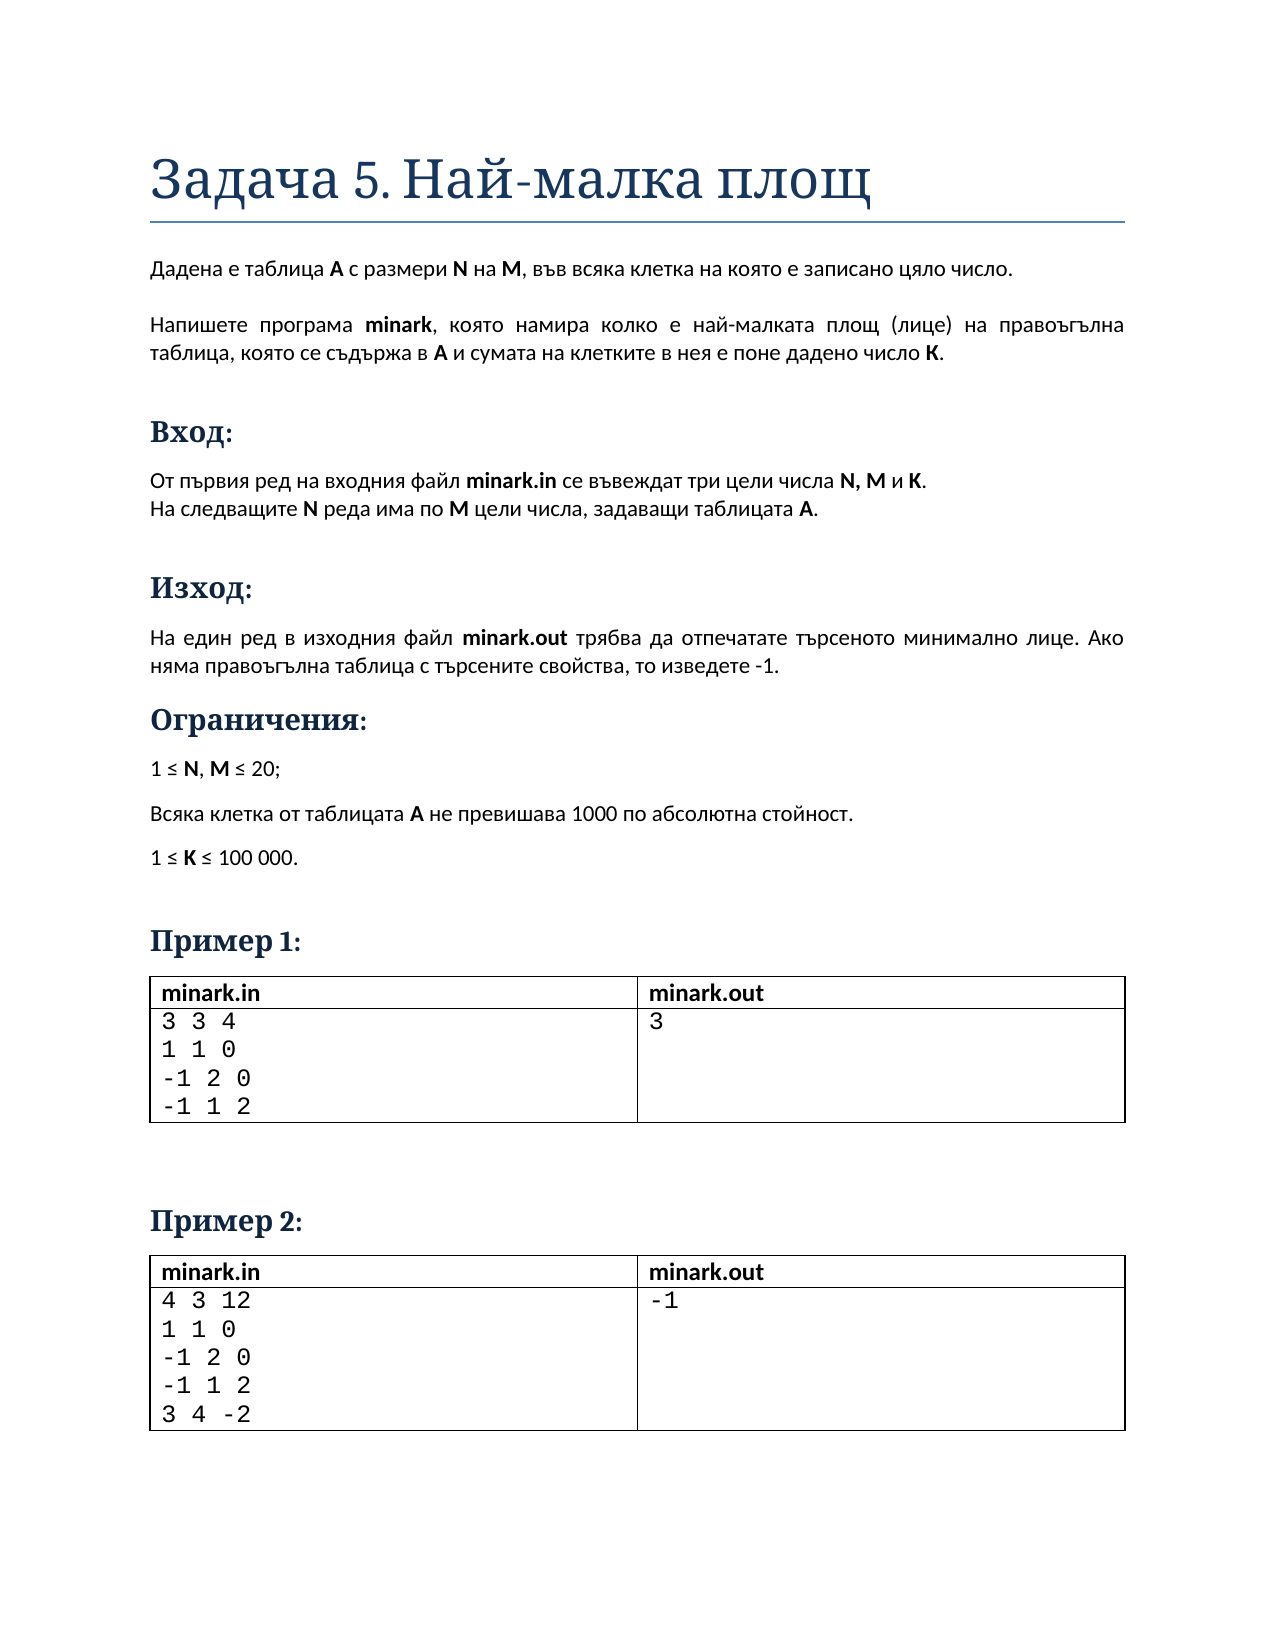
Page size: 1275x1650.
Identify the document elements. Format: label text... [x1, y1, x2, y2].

text Всяка клетка от таблицата A не превишава 1000 по абсолютна стойност. [150, 799, 1125, 827]
subtitle Ограничения: [150, 704, 1125, 737]
title Задача 5. Най-малка площ [150, 150, 1125, 221]
subtitle Изход: [150, 572, 1125, 606]
text Дадена е таблица A с размери N на M, във всяка клетка на която е записано цяло число. [150, 254, 1125, 282]
table_cell 3 [638, 1009, 1124, 1122]
text 1 ≤ K ≤ 100 000. [150, 843, 1125, 871]
subtitle Пример 2: [150, 1205, 1125, 1239]
text Напишете програма minark, която намира колко е най-малката площ (лице) на правоъгълна таблица, която се съдържа в А и сумата на клетките в нея е поне дадено число К. [150, 310, 1125, 366]
text 1 ≤ N, М ≤ 20; [150, 754, 1125, 782]
table_cell 3 3 4 1 1 0 -1 2 0 -1 1 2 [151, 1009, 637, 1122]
text На следващите N реда има по М цели числа, задаващи таблицата A. [150, 494, 1125, 522]
table_header minark.in [151, 977, 637, 1007]
text На един ред в изходния файл minark.out трябва да отпечатате търсеното минимално лице. Ако няма правоъгълна таблица с търсените свойства, то изведете -1. [150, 623, 1125, 679]
subtitle Пример 1: [150, 926, 1125, 959]
table_header minark.in [151, 1256, 637, 1287]
text От първия ред на входния файл minark.in се въвеждат три цели числа N, M и K. [150, 466, 1125, 494]
table_header minark.out [638, 977, 1124, 1007]
table_header minark.out [638, 1256, 1124, 1287]
table_cell -1 [638, 1288, 1124, 1430]
subtitle Вход: [150, 416, 1125, 449]
table_cell 4 3 12 1 1 0 -1 2 0 -1 1 2 3 4 -2 [151, 1288, 637, 1430]
